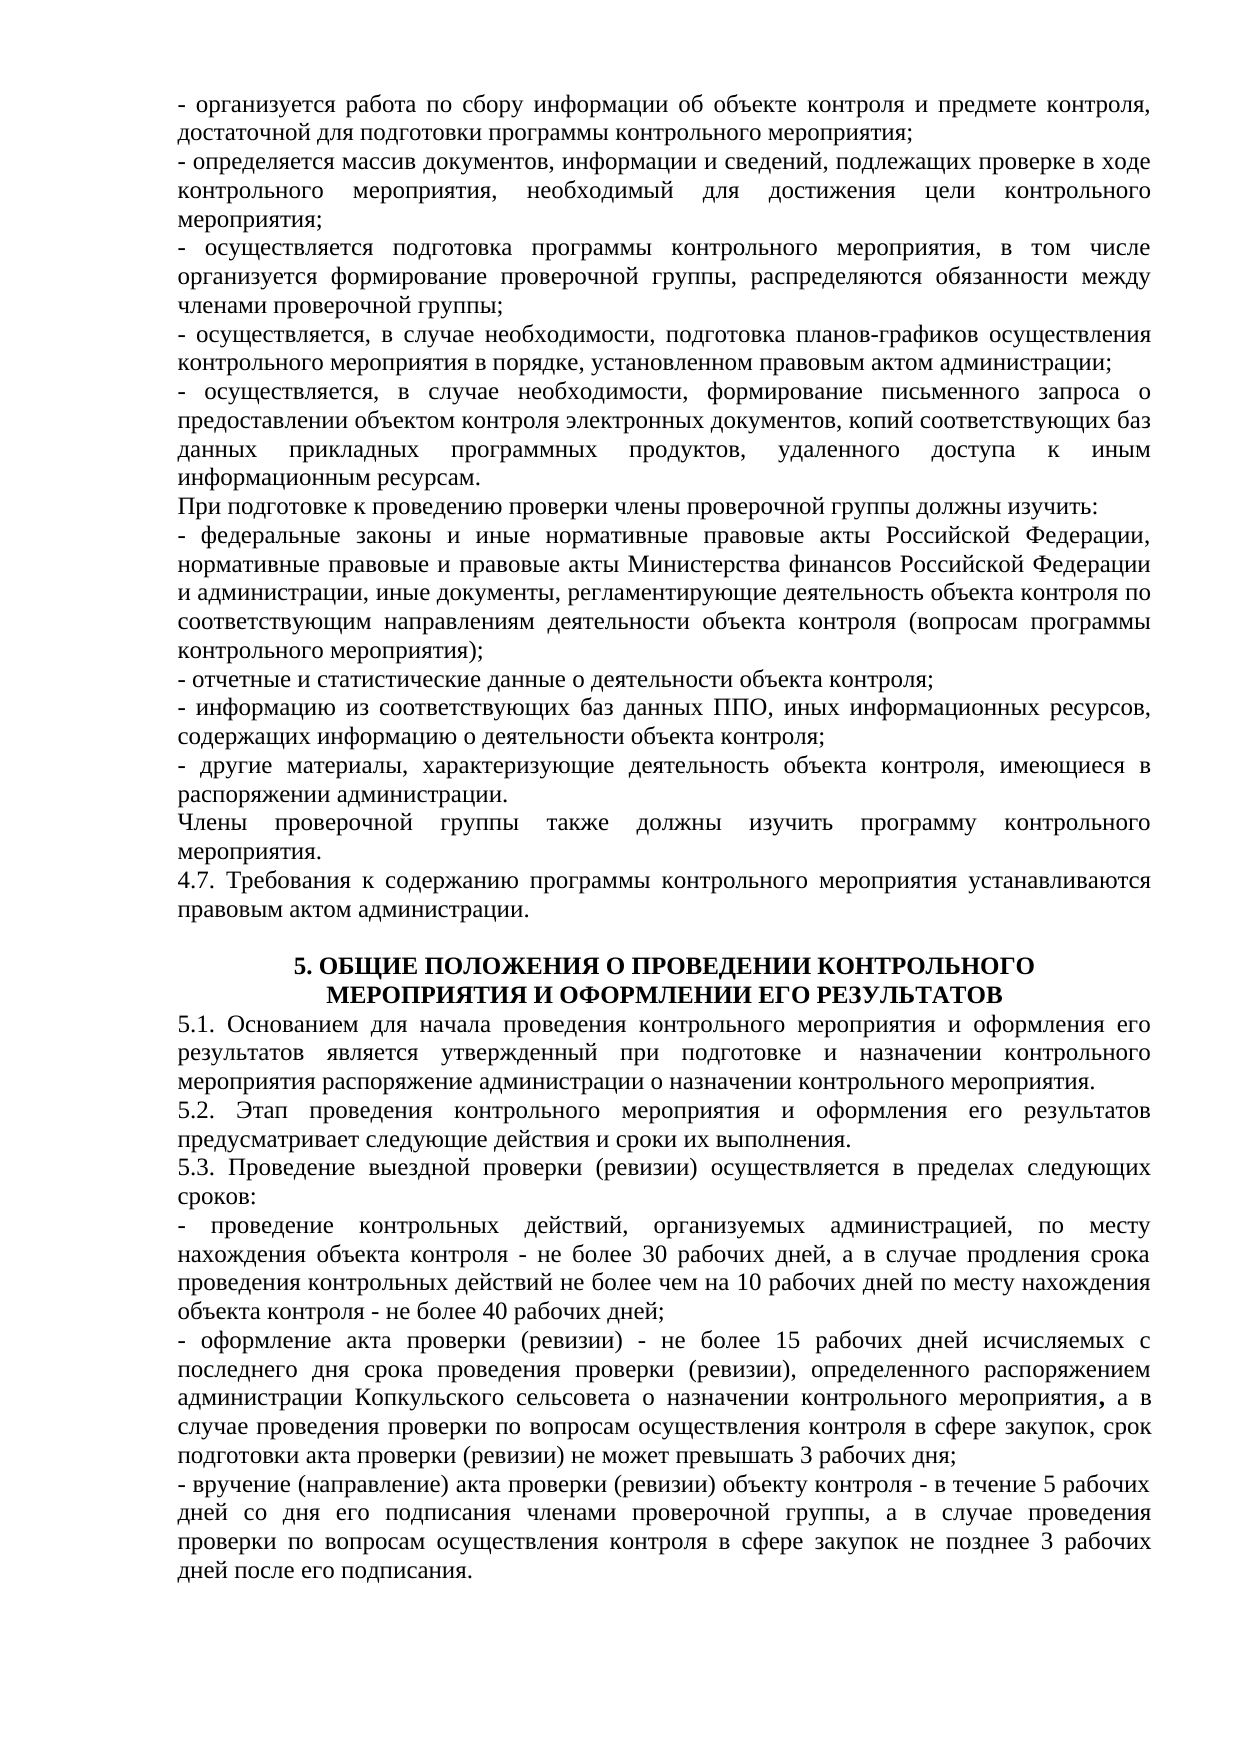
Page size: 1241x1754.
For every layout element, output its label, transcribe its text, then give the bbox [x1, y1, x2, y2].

text - проведение контрольных действий, организуемых администрацией, по месту нахождения объекта контроля - не более 30 рабочих дней, а в случае продления срока проведения контрольных действий не более чем на 10 рабочих дней по месту нахождения объекта контроля - не более 40 рабочих дней; [177, 1210, 1152, 1325]
text 5.1. Основанием для начала проведения контрольного мероприятия и оформления его результатов является утвержденный при подготовке и назначении контрольного мероприятия распоряжение администрации о назначении контрольного мероприятия. [177, 1009, 1152, 1095]
text - другие материалы, характеризующие деятельность объекта контроля, имеющиеся в распоряжении администрации. [177, 750, 1152, 807]
text - осуществляется, в случае необходимости, подготовка планов-графиков осуществления контрольного мероприятия в порядке, установленном правовым актом администрации; [177, 319, 1152, 376]
text 4.7. Требования к содержанию программы контрольного мероприятия устанавливаются правовым актом администрации. [177, 865, 1152, 922]
text - федеральные законы и иные нормативные правовые акты Российской Федерации, нормативные правовые и правовые акты Министерства финансов Российской Федерации и администрации, иные документы, регламентирующие деятельность объекта контроля по соответствующим направлениям деятельности объекта контроля (вопросам программы контрольного мероприятия); [177, 520, 1152, 664]
text - вручение (направление) акта проверки (ревизии) объекту контроля - в течение 5 рабочих дней со дня его подписания членами проверочной группы, а в случае проведения проверки по вопросам осуществления контроля в сфере закупок не позднее 3 рабочих дней после его подписания. [177, 1469, 1152, 1584]
text 5.2. Этап проведения контрольного мероприятия и оформления его результатов предусматривает следующие действия и сроки их выполнения. [177, 1095, 1152, 1152]
text - организуется работа по сбору информации об объекте контроля и предмете контроля, достаточной для подготовки программы контрольного мероприятия; [177, 89, 1152, 146]
text - оформление акта проверки (ревизии) - не более 15 рабочих дней исчисляемых с последнего дня срока проведения проверки (ревизии), определенного распоряжением администрации Копкульского сельсовета о назначении контрольного мероприятия, а в случае проведения проверки по вопросам осуществления контроля в сфере закупок, срок подготовки акта проверки (ревизии) не может превышать 3 рабочих дня; [177, 1325, 1152, 1469]
title 5. ОБЩИЕ ПОЛОЖЕНИЯ О ПРОВЕДЕНИИ КОНТРОЛЬНОГО [177, 951, 1152, 980]
text При подготовке к проведению проверки члены проверочной группы должны изучить: [177, 491, 1152, 520]
text - определяется массив документов, информации и сведений, подлежащих проверке в ходе контрольного мероприятия, необходимый для достижения цели контрольного мероприятия; [177, 146, 1152, 232]
text - осуществляется, в случае необходимости, формирование письменного запроса о предоставлении объектом контроля электронных документов, копий соответствующих баз данных прикладных программных продуктов, удаленного доступа к иным информационным ресурсам. [177, 376, 1152, 491]
title МЕРОПРИЯТИЯ И ОФОРМЛЕНИИ ЕГО РЕЗУЛЬТАТОВ [177, 980, 1152, 1009]
text 5.3. Проведение выездной проверки (ревизии) осуществляется в пределах следующих сроков: [177, 1152, 1152, 1210]
text - осуществляется подготовка программы контрольного мероприятия, в том числе организуется формирование проверочной группы, распределяются обязанности между членами проверочной группы; [177, 232, 1152, 319]
text - информацию из соответствующих баз данных ППО, иных информационных ресурсов, содержащих информацию о деятельности объекта контроля; [177, 692, 1152, 750]
text Члены проверочной группы также должны изучить программу контрольного мероприятия. [177, 807, 1152, 865]
text - отчетные и статистические данные о деятельности объекта контроля; [177, 664, 1152, 692]
